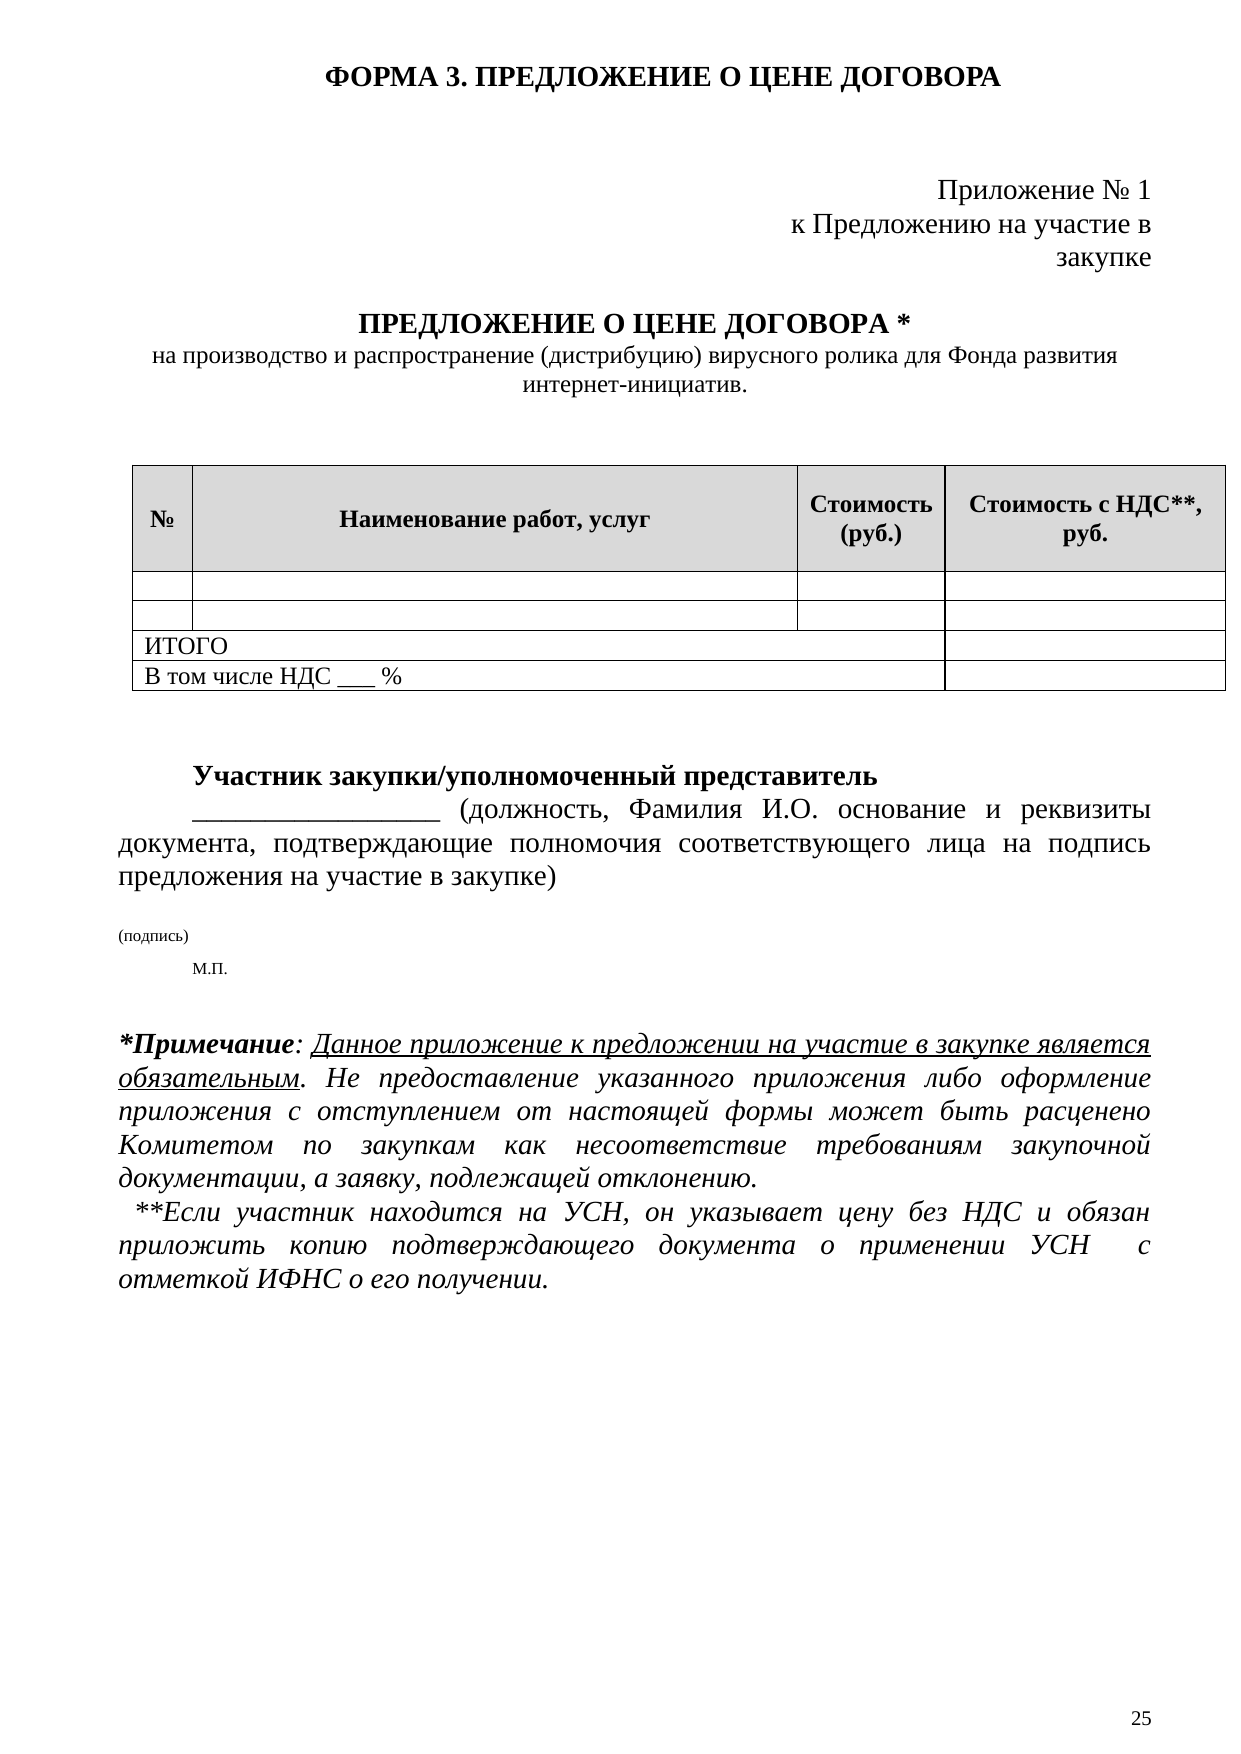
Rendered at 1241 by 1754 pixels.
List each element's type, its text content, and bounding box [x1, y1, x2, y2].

table_cell В том числе НДС ___ % [133, 661, 944, 690]
table_header Стоимость с НДС**, руб. [946, 466, 1225, 571]
text Участник закупки/уполномоченный представитель [118, 758, 1152, 791]
table_cell [946, 572, 1225, 600]
table_header Наименование работ, услуг [193, 466, 797, 571]
text (подпись) [118, 926, 1152, 959]
table_header Стоимость (руб.) [798, 466, 944, 571]
text *Примечание: Данное приложение к предложении на участие в закупке является обязательным. Не предоставление указанного приложения либо оформление приложения с отступлением от настоящей формы может быть расценено Комитетом по закупкам как несоответствие требованиям закупочной документации, а заявку, подлежащей отклонению. [118, 1026, 1152, 1194]
table_cell [193, 601, 797, 630]
text _________________ (должность, Фамилия И.О. основание и реквизиты документа, подтверждающие полномочия соответствующего лица на подпись предложения на участие в закупке) [118, 791, 1152, 892]
table_cell [133, 601, 192, 630]
text Приложение № 1 [709, 172, 1152, 206]
subtitle ФОРМА 3. ПРЕДЛОЖЕНИЕ О ЦЕНЕ ДОГОВОРА [174, 59, 1152, 93]
table_cell [133, 572, 192, 600]
text **Если участник находится на УСН, он указывает цену без НДС и обязан приложить копию подтверждающего документа о применении УСН с отметкой ИФНС о его получении. [118, 1194, 1152, 1294]
table_cell [946, 661, 1225, 690]
table_header № [133, 466, 192, 571]
table_cell [946, 631, 1225, 660]
text к Предложению на участие в закупке [709, 206, 1152, 273]
table_cell [946, 601, 1225, 630]
text ПРЕДЛОЖЕНИЕ О ЦЕНЕ ДОГОВОРА * [118, 306, 1152, 340]
text М.П. [118, 959, 1152, 993]
text на производство и распространение (дистрибуцию) вирусного ролика для Фонда развития интернет-инициатив. [118, 340, 1152, 397]
table_cell [798, 572, 944, 600]
table_cell ИТОГО [133, 631, 944, 660]
table_cell [193, 572, 797, 600]
table_cell [798, 601, 944, 630]
